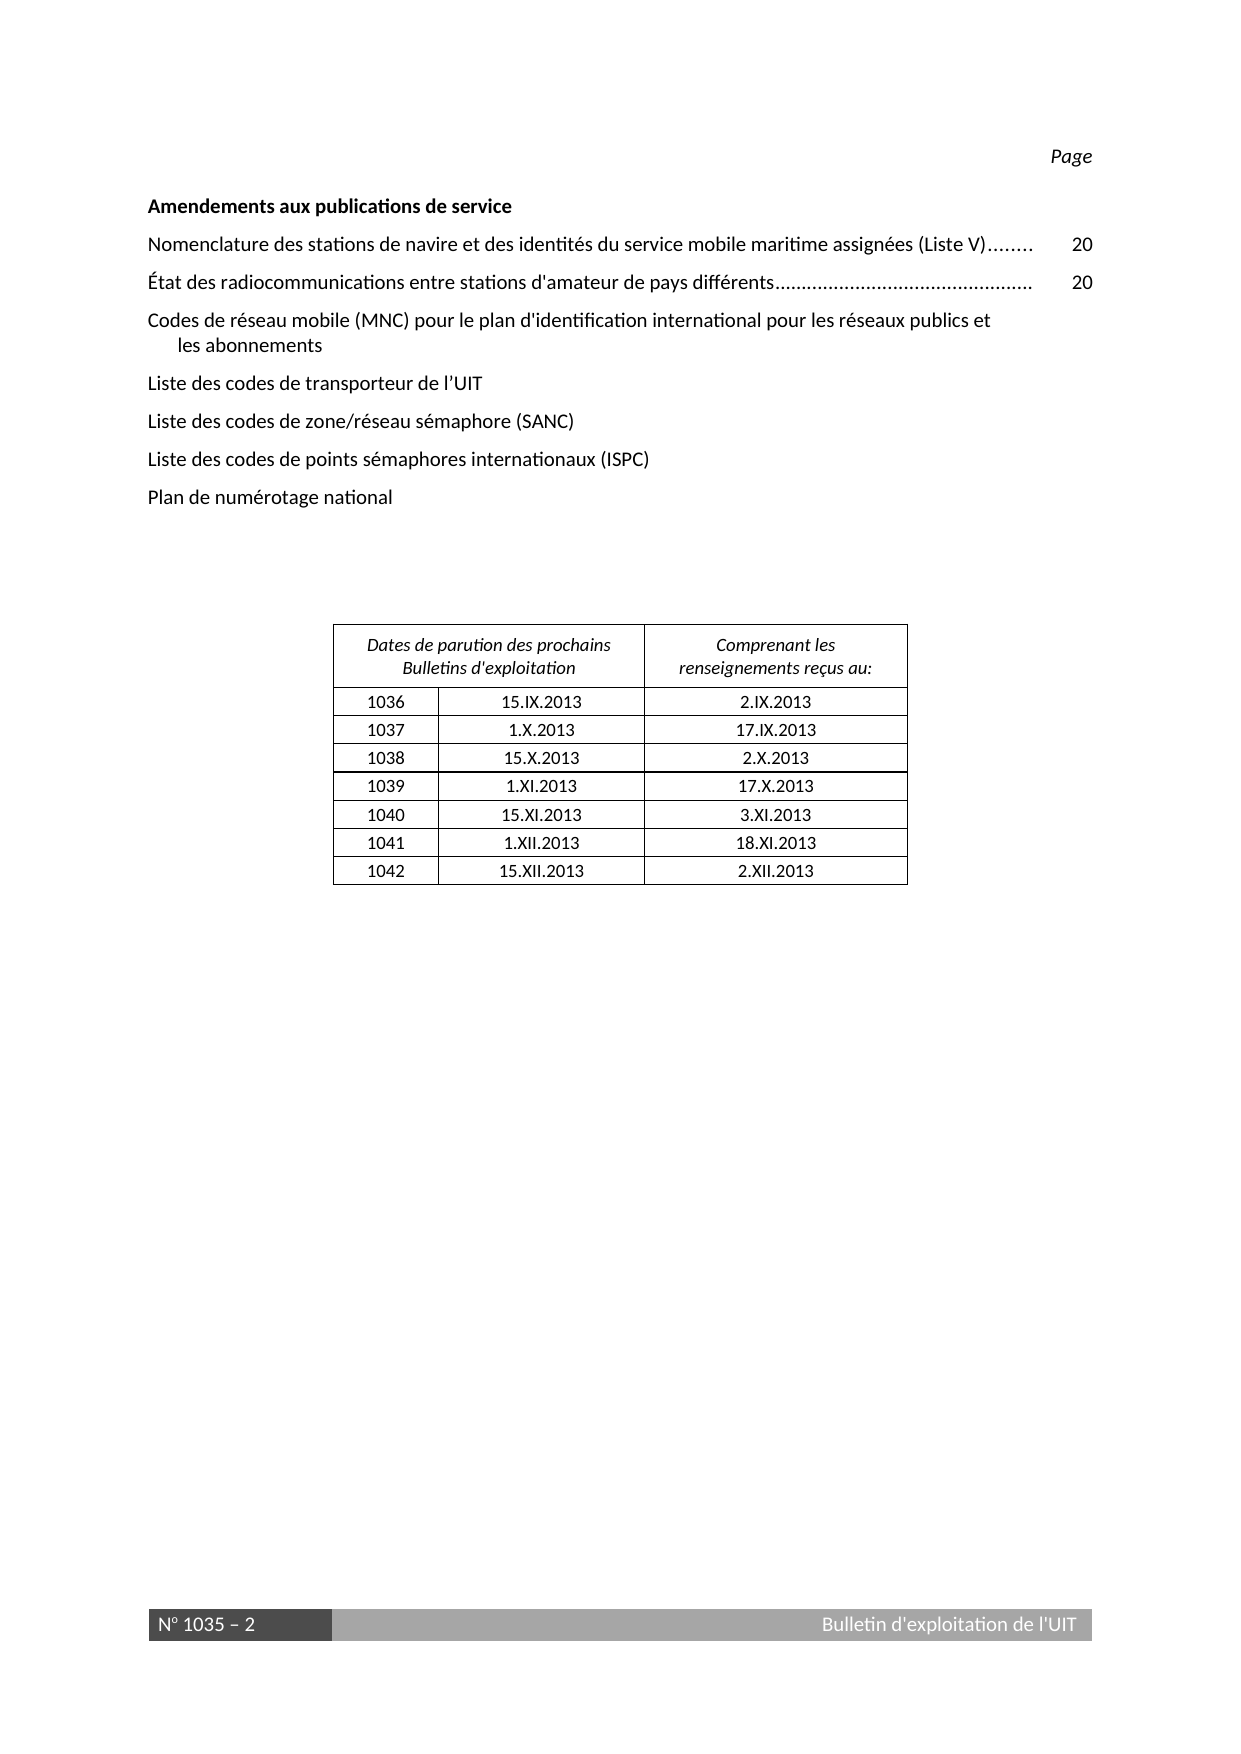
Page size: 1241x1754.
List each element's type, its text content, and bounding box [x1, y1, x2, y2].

table_header Comprenant les renseignements reçus au: [645, 625, 907, 687]
table_cell 1040 [334, 801, 438, 828]
text Nomenclature des stations de navire et des identités du service mobile maritime assignées (Liste V) 20 [148, 231, 1092, 257]
table_cell 15.IX.2013 [439, 688, 644, 715]
table_cell 2.X.2013 [645, 744, 907, 771]
table_cell 1.XII.2013 [439, 829, 644, 856]
text Liste des codes de transporteur de l’UIT 22 [148, 371, 1092, 396]
text Liste des codes de points sémaphores internationaux (ISPC) 23 [148, 446, 1092, 472]
table_cell 17.IX.2013 [645, 716, 907, 743]
table_cell 1042 [334, 857, 438, 884]
table_cell 1037 [334, 716, 438, 743]
table_cell 1038 [334, 744, 438, 771]
table_cell 1041 [334, 829, 438, 856]
table_cell 1036 [334, 688, 438, 715]
text Liste des codes de zone/réseau sémaphore (SANC) 22 [148, 408, 1092, 434]
table_cell 18.XI.2013 [645, 829, 907, 856]
text État des radiocommunications entre stations d'amateur de pays différents 20 [148, 269, 1092, 295]
table_cell 1039 [334, 773, 438, 799]
table_cell 1.XI.2013 [439, 773, 644, 799]
table_cell 15.XI.2013 [439, 801, 644, 828]
table_cell 3.XI.2013 [645, 801, 907, 828]
text Plan de numérotage national 26 [148, 484, 1092, 510]
table_cell 15.X.2013 [439, 744, 644, 771]
text Codes de réseau mobile (MNC) pour le plan d'identification international pour les réseaux publics et les abonnements 21 [148, 307, 1092, 358]
table_cell 2.XII.2013 [645, 857, 907, 884]
text Page [29, 143, 1092, 168]
table_cell 17.X.2013 [645, 773, 907, 799]
table_cell 2.IX.2013 [645, 688, 907, 715]
table_cell 15.XII.2013 [439, 857, 644, 884]
table_cell 1.X.2013 [439, 716, 644, 743]
table_header Dates de parution des prochains Bulletins d'exploitation [334, 625, 644, 687]
text Amendements aux publications de service [148, 193, 1092, 219]
